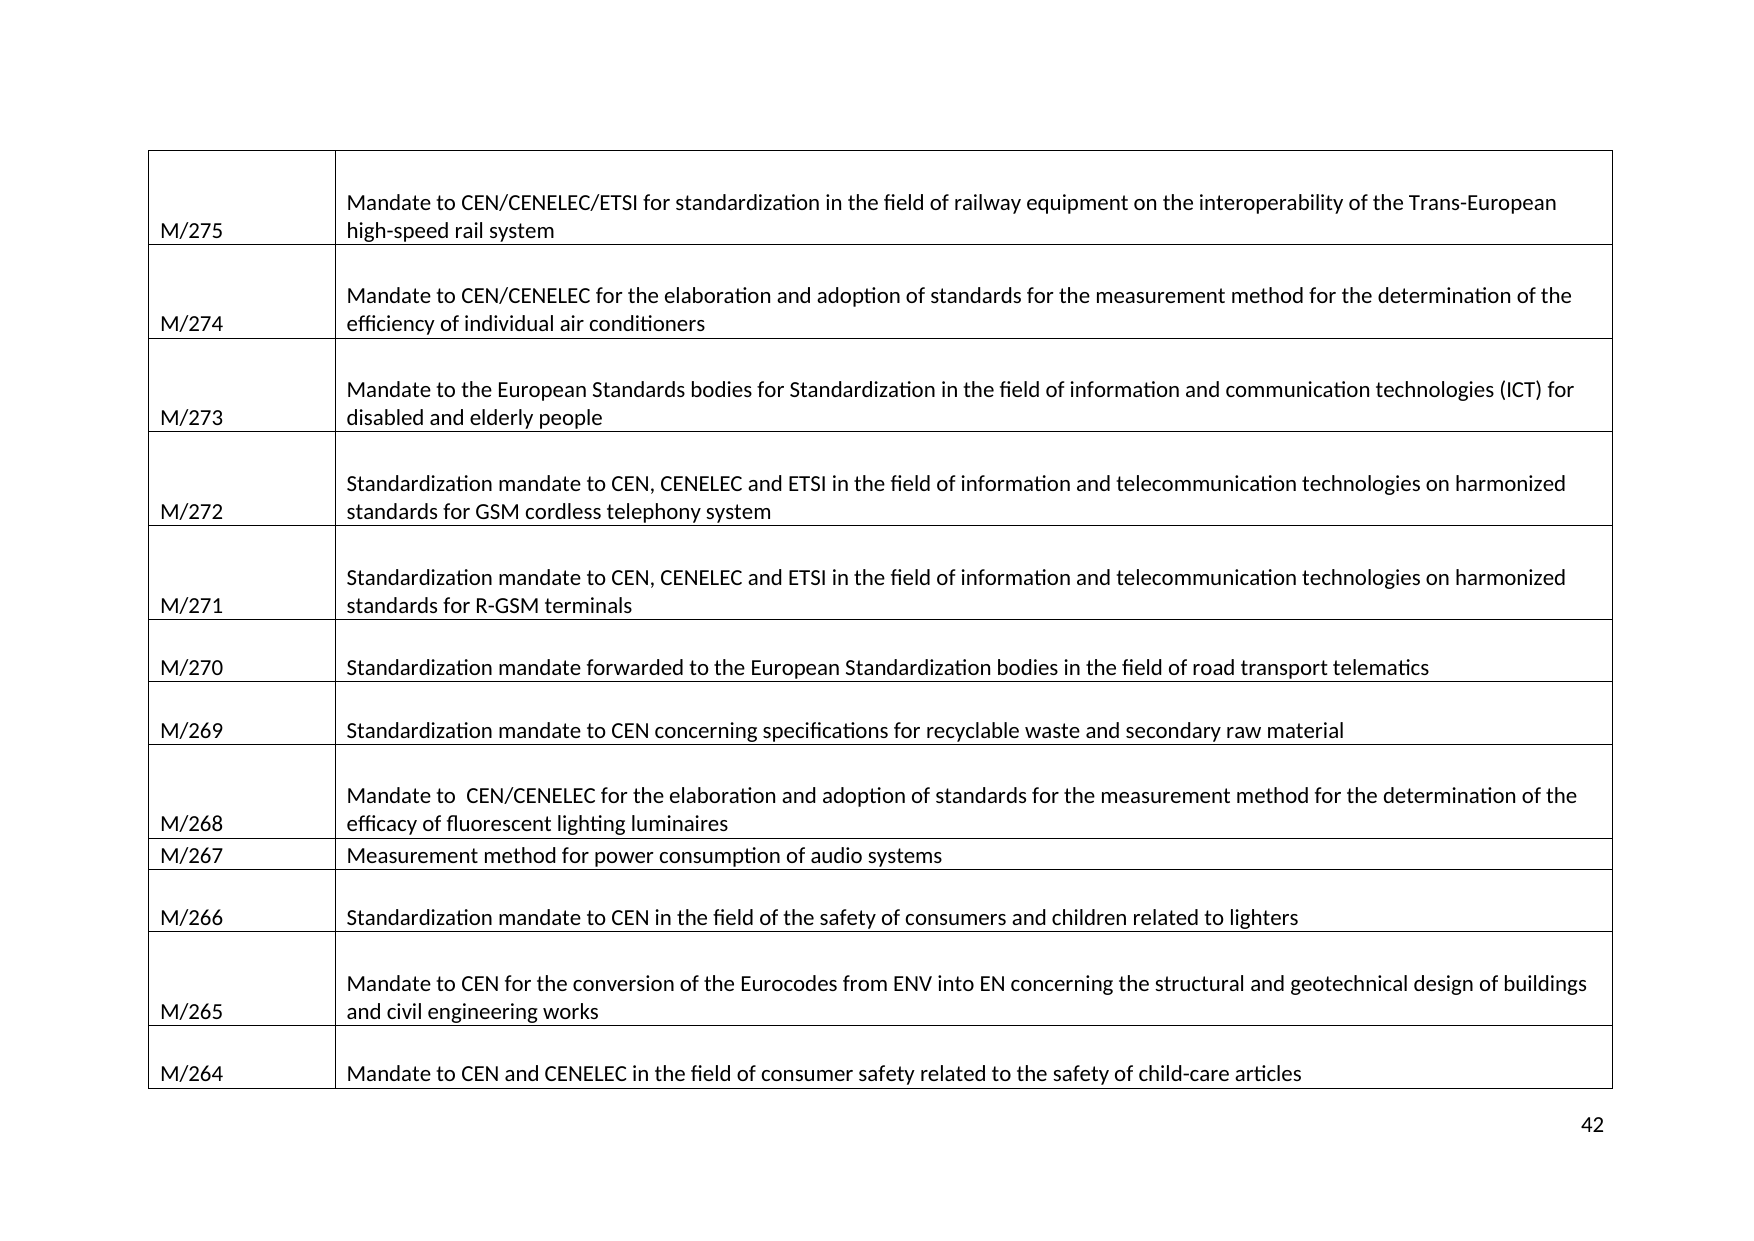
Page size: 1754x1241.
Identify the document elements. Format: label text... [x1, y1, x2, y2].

table_cell Standardization mandate to CEN concerning specifications for recyclable waste and secondary raw material [336, 682, 1612, 744]
table_cell M/268 [149, 745, 335, 837]
table_cell M/270 [149, 620, 335, 681]
table_cell M/264 [149, 1026, 335, 1087]
table_cell M/273 [149, 339, 335, 431]
table_cell Mandate to CEN/CENELEC for the elaboration and adoption of standards for the measurement method for the determination of the efficiency of individual air conditioners [336, 245, 1612, 337]
table_cell Standardization mandate to CEN, CENELEC and ETSI in the field of information and telecommunication technologies on harmonized standards for R-GSM terminals [336, 526, 1612, 619]
table_cell Mandate to CEN/CENELEC/ETSI for standardization in the field of railway equipment on the interoperability of the Trans-European high-speed rail system [336, 151, 1612, 244]
table_cell Mandate to the European Standards bodies for Standardization in the field of information and communication technologies (ICT) for disabled and elderly people [336, 339, 1612, 431]
table_cell M/272 [149, 432, 335, 525]
table_cell M/266 [149, 870, 335, 931]
table_cell Standardization mandate to CEN, CENELEC and ETSI in the field of information and telecommunication technologies on harmonized standards for GSM cordless telephony system [336, 432, 1612, 525]
table_cell Standardization mandate to CEN in the field of the safety of consumers and children related to lighters [336, 870, 1612, 931]
table_cell Mandate to CEN/CENELEC for the elaboration and adoption of standards for the measurement method for the determination of the efficacy of fluorescent lighting luminaires [336, 745, 1612, 837]
table_cell M/271 [149, 526, 335, 619]
table_cell Mandate to CEN and CENELEC in the field of consumer safety related to the safety of child-care articles [336, 1026, 1612, 1087]
table_cell M/274 [149, 245, 335, 337]
table_cell Standardization mandate forwarded to the European Standardization bodies in the field of road transport telematics [336, 620, 1612, 681]
table_cell Measurement method for power consumption of audio systems [336, 839, 1612, 869]
table_cell M/267 [149, 839, 335, 869]
table_cell M/265 [149, 932, 335, 1025]
table_cell M/269 [149, 682, 335, 744]
table_cell M/275 [149, 151, 335, 244]
table_cell Mandate to CEN for the conversion of the Eurocodes from ENV into EN concerning the structural and geotechnical design of buildings and civil engineering works [336, 932, 1612, 1025]
